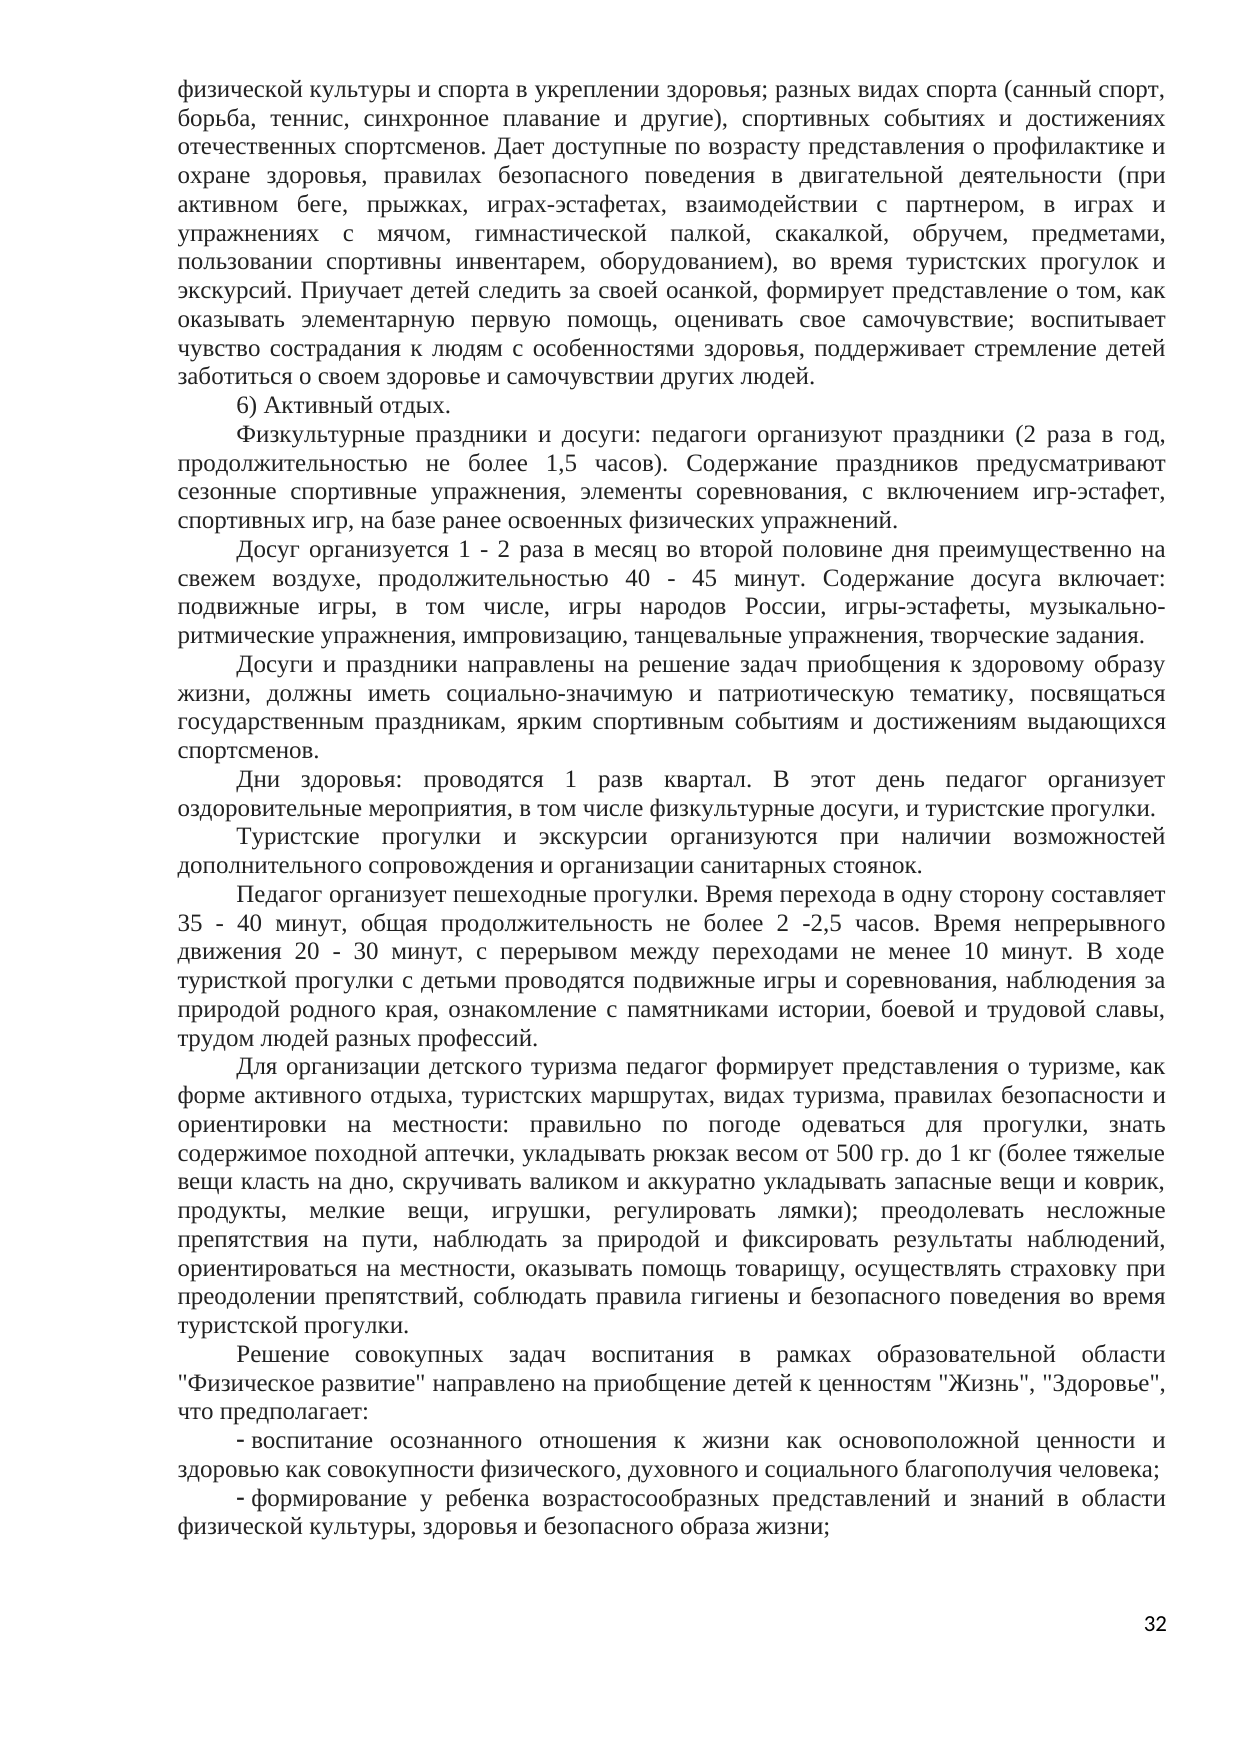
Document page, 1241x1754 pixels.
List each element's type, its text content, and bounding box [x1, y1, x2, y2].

list формирование у ребенка возрастосообразных представлений и знаний в области физической культуры, здоровья и безопасного образа жизни; [177, 1483, 1167, 1540]
text Решение совокупных задач воспитания в рамках образовательной области "Физическое развитие" направлено на приобщение детей к ценностям "Жизнь", "Здоровье", что предполагает: [177, 1339, 1167, 1425]
text Досуг организуется 1 - 2 раза в месяц во второй половине дня преимущественно на свежем воздухе, продолжительностью 40 - 45 минут. Содержание досуга включает: подвижные игры, в том числе, игры народов России, игры-эстафеты, музыкально-ритмические упражнения, импровизацию, танцевальные упражнения, творческие задания. [177, 534, 1167, 649]
text Дни здоровья: проводятся 1 разв квартал. В этот день педагог организует оздоровительные мероприятия, в том числе физкультурные досуги, и туристские прогулки. [177, 764, 1167, 821]
text Педагог организует пешеходные прогулки. Время перехода в одну сторону составляет 35 - 40 минут, общая продолжительность не более 2 -2,5 часов. Время непрерывного движения 20 - 30 минут, с перерывом между переходами не менее 10 минут. В ходе туристкой прогулки с детьми проводятся подвижные игры и соревнования, наблюдения за природой родного края, ознакомление с памятниками истории, боевой и трудовой славы, трудом людей разных профессий. [177, 879, 1167, 1051]
text Физкультурные праздники и досуги: педагоги организуют праздники (2 раза в год, продолжительностью не более 1,5 часов). Содержание праздников предусматривают сезонные спортивные упражнения, элементы соревнования, с включением игр-эстафет, спортивных игр, на базе ранее освоенных физических упражнений. [177, 419, 1167, 534]
text Туристские прогулки и экскурсии организуются при наличии возможностей дополнительного сопровождения и организации санитарных стоянок. [177, 821, 1167, 879]
list воспитание осознанного отношения к жизни как основоположной ценности и здоровью как совокупности физического, духовного и социального благополучия человека; [177, 1425, 1167, 1483]
text Досуги и праздники направлены на решение задач приобщения к здоровому образу жизни, должны иметь социально-значимую и патриотическую тематику, посвящаться государственным праздникам, ярким спортивным событиям и достижениям выдающихся спортсменов. [177, 649, 1167, 764]
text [177, 74, 1167, 390]
text 6) Активный отдых. [177, 390, 1167, 419]
text Для организации детского туризма педагог формирует представления о туризме, как форме активного отдыха, туристских маршрутах, видах туризма, правилах безопасности и ориентировки на местности: правильно по погоде одеваться для прогулки, знать содержимое походной аптечки, укладывать рюкзак весом от 500 гр. до 1 кг (более тяжелые вещи класть на дно, скручивать валиком и аккуратно укладывать запасные вещи и коврик, продукты, мелкие вещи, игрушки, регулировать лямки); преодолевать несложные препятствия на пути, наблюдать за природой и фиксировать результаты наблюдений, ориентироваться на местности, оказывать помощь товарищу, осуществлять страховку при преодолении препятствий, соблюдать правила гигиены и безопасного поведения во время туристской прогулки. [177, 1051, 1167, 1339]
